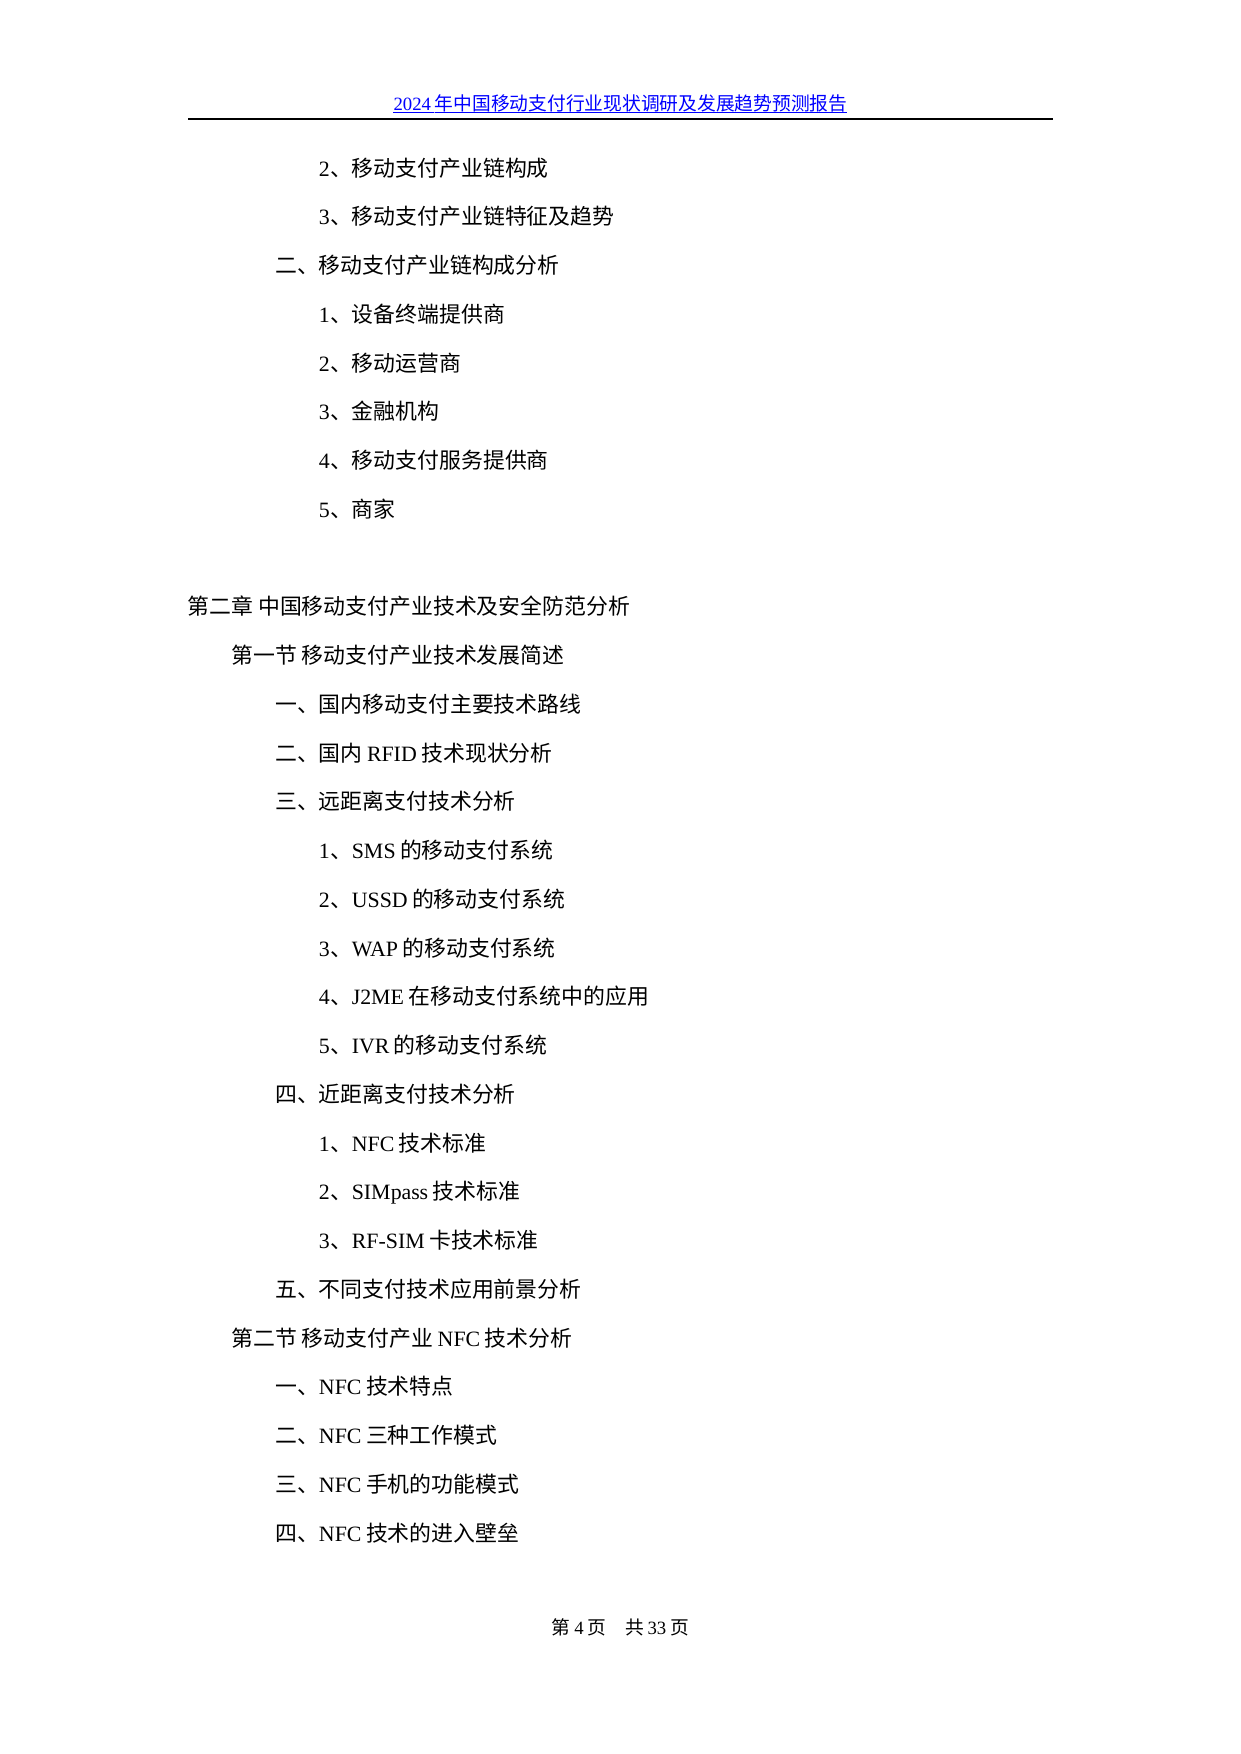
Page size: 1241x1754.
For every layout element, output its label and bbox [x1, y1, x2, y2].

text [187, 150, 1053, 1548]
